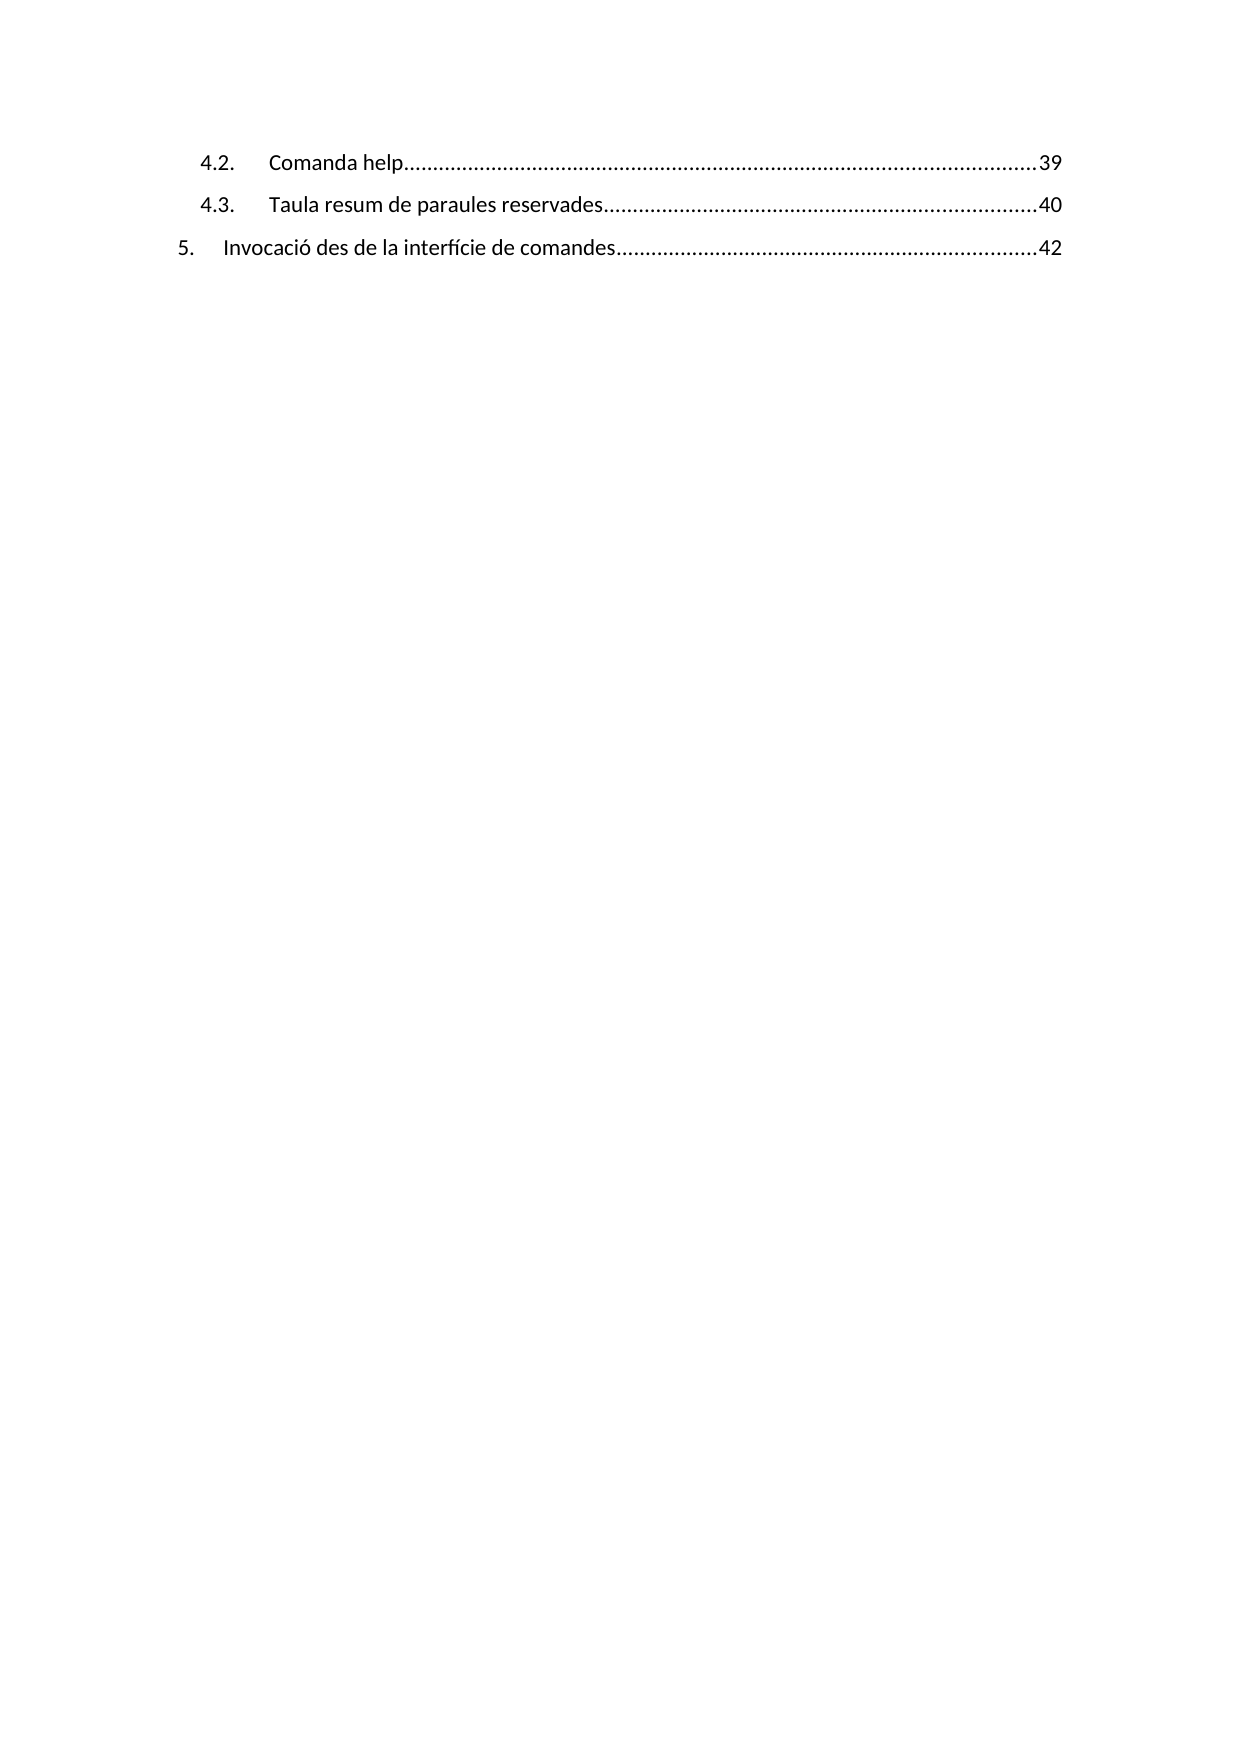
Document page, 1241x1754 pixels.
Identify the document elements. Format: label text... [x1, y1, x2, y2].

text 5. Invocació des de la interfície de comandes 42 [177, 233, 1063, 261]
text 4.2. Comanda help 39 [200, 148, 1063, 176]
text 4.3. Taula resum de paraules reservades 40 [200, 190, 1063, 218]
